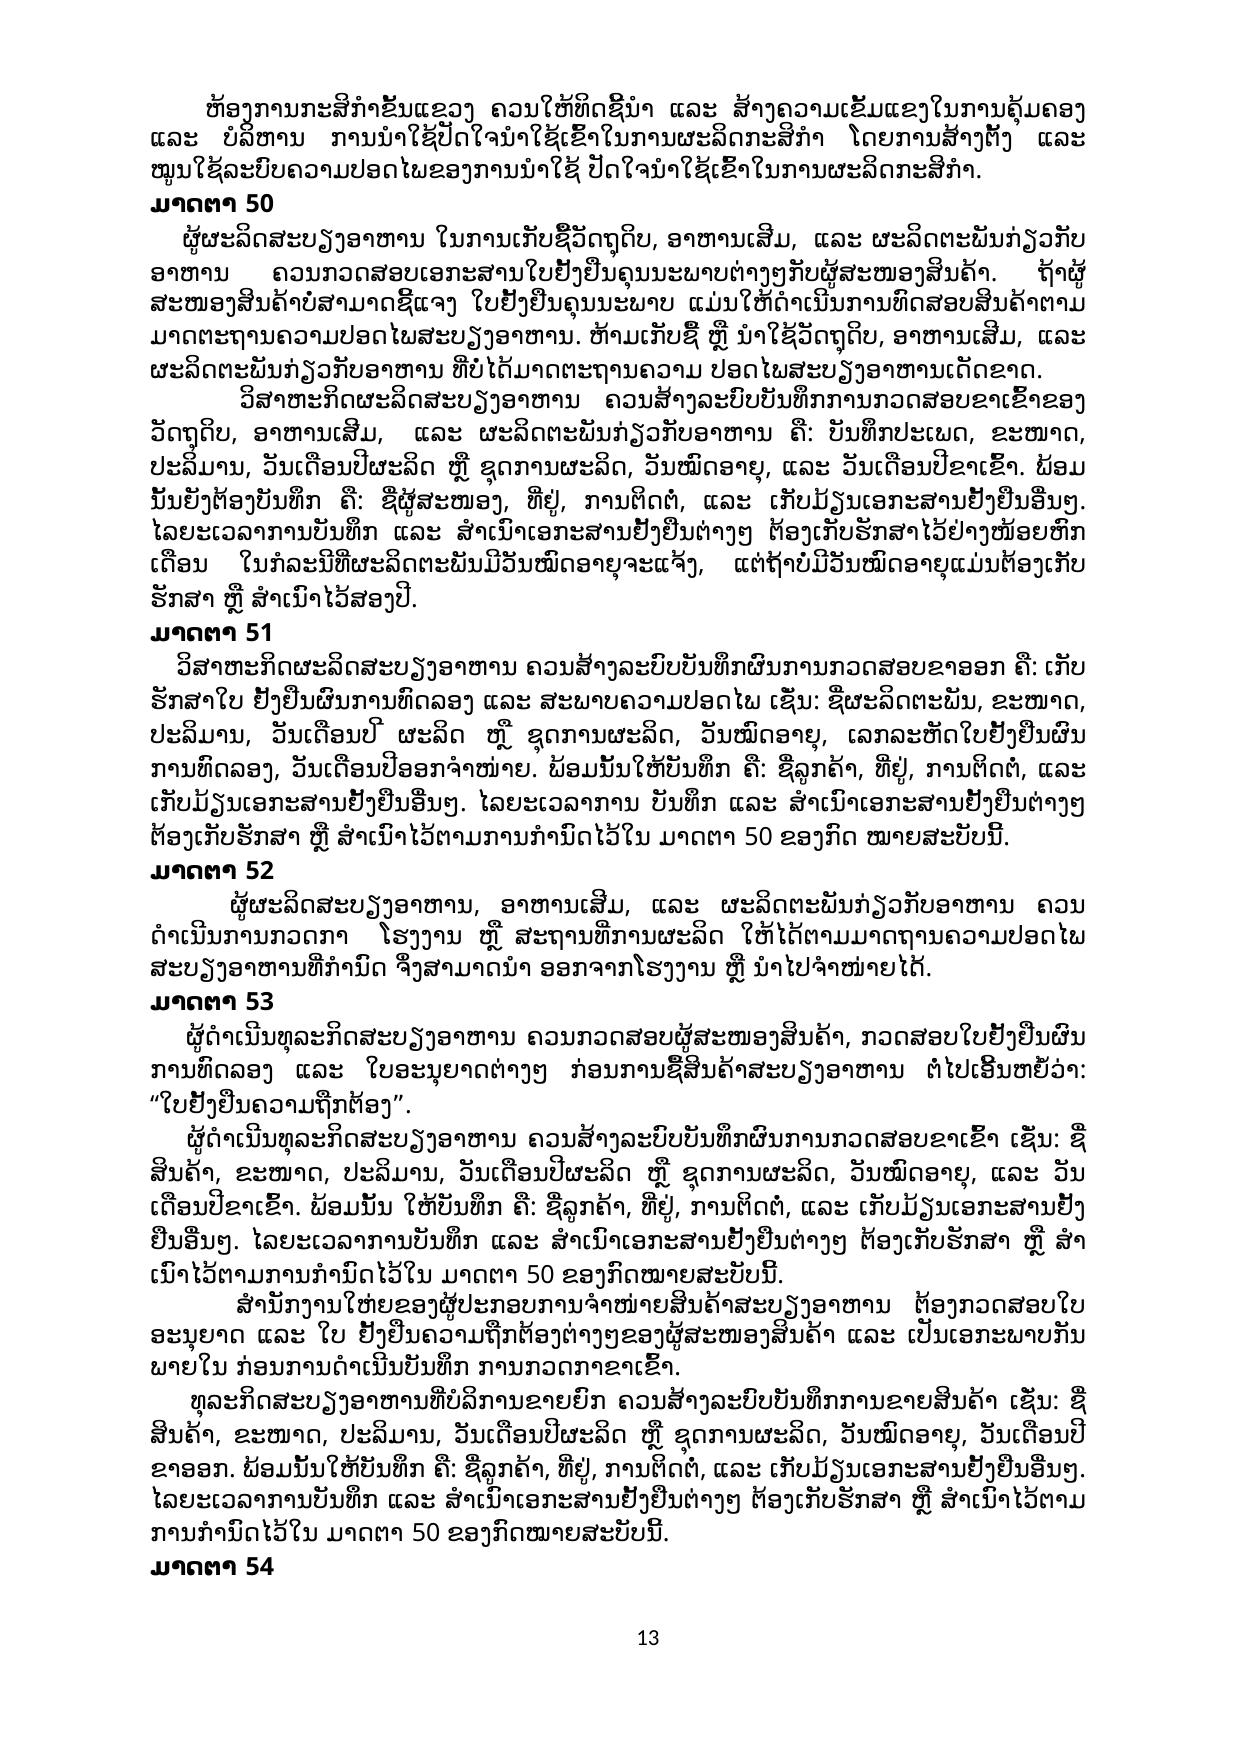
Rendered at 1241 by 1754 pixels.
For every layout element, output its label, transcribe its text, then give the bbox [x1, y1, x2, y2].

text ຫ້ອງການກະສິກໍາຂັ້ນແຂວງ ຄວນໃຫ້ທິດຊີ້ນໍາ ແລະ ສ້າງຄວາມເຂັ້ມແຂງໃນການຄຸ້ມຄອງ ແລະ ບໍລິຫານ ການນໍາໃຊ້ປັດໃຈນໍາໃຊ້ເຂົ້າໃນການຜະລິດກະສິກໍາ ໂດຍການສ້າງຕັ້ງ ແລະ ໝູນໃຊ້ລະບົບຄວາມປອດໄພຂອງການນໍາໃຊ້ ປັດໃຈນໍາໃຊ້ເຂົ້າໃນການຜະລິດກະສິກໍາ. [150, 94, 1086, 186]
text ມາດຕາ 54 [150, 1548, 1086, 1582]
text ວິສາຫະກິດຜະລິດສະບຽງອາຫານ ຄວນສ້າງລະບົບບັນທຶກການກວດສອບຂາເຂົ້າຂອງວັດຖຸດິບ, ອາຫານເສີມ, ແລະ ຜະລິດຕະພັນກ່ຽວກັບອາຫານ ຄື: ບັນທຶກປະເພດ, ຂະໜາດ, ປະລິມານ, ວັນເດືອນປີຜະລິດ ຫຼື ຊຸດການຜະລິດ, ວັນໝົດອາຍຸ, ແລະ ວັນເດືອນປີຂາເຂົ້າ. ພ້ອມນັ້ນຍັງຕ້ອງບັນທຶກ ຄື: ຊື່ຜູ້ສະໜອງ, ທີ່ຢູ່, ການຕິດຕໍ່, ແລະ ເກັບມ້ຽນເອກະສານຢັ້ງຢືນອື່ນໆ. ໄລຍະເວລາການບັນທຶກ ແລະ ສໍາເນົາເອກະສານຢັ້ງຢືນຕ່າງໆ ຕ້ອງເກັບຮັກສາໄວ້ຢ່າງໜ້ອຍຫົກເດືອນ ໃນກໍລະນີທີ່ຜະລິດຕະພັນມີວັນໝົດອາຍຸຈະແຈ້ງ, ແຕ່ຖ້າບໍ່ມີວັນໝົດອາຍຸແມ່ນຕ້ອງເກັບຮັກສາ ຫຼື ສໍາເນົາໄວ້ສອງປີ. [150, 386, 1086, 614]
text ວິສາຫະກິດຜະລິດສະບຽງອາຫານ ຄວນສ້າງລະບົບບັນທຶກຜົນການກວດສອບຂາອອກ ຄື: ເກັບຮັກສາໃບ ຢັ້ງຢືນຜົນການທົດລອງ ແລະ ສະພາບຄວາມປອດໄພ ເຊັ່ນ: ຊື່ຜະລິດຕະພັນ, ຂະໜາດ, ປະລິມານ, ວັນເດືອນປີ ຜະລິດ ຫຼື ຊຸດການຜະລິດ, ວັນໝົດອາຍຸ, ເລກລະຫັດໃບຢັ້ງຢືນຜົນການທົດລອງ, ວັນເດືອນປີອອກຈໍາໜ່າຍ. ພ້ອມນັ້ນໃຫ້ບັນທຶກ ຄື: ຊື່ລູກຄ້າ, ທີ່ຢູ່, ການຕິດຕໍ່, ແລະ ເກັບມ້ຽນເອກະສານຢັ້ງຢືນອື່ນໆ. ໄລຍະເວລາການ ບັນທຶກ ແລະ ສໍາເນົາເອກະສານຢັ້ງຢືນຕ່າງໆ ຕ້ອງເກັບຮັກສາ ຫຼື ສໍາເນົາໄວ້ຕາມການກໍານົດໄວ້ໃນ ມາດຕາ 50 ຂອງກົດ ໝາຍສະບັບນີ້. [150, 648, 1086, 853]
text ມາດຕາ 50 [150, 186, 1086, 220]
text ທຸລະກິດສະບຽງອາຫານທີ່ບໍລິການຂາຍຍົກ ຄວນສ້າງລະບົບບັນທຶກການຂາຍສິນຄ້າ ເຊັ່ນ: ຊື່ ສິນຄ້າ, ຂະໜາດ, ປະລິມານ, ວັນເດືອນປີຜະລິດ ຫຼື ຊຸດການຜະລິດ, ວັນໝົດອາຍຸ, ວັນເດືອນປີຂາອອກ. ພ້ອມນັ້ນໃຫ້ບັນທຶກ ຄື: ຊື່ລູກຄ້າ, ທີ່ຢູ່, ການຕິດຕໍ່, ແລະ ເກັບມ້ຽນເອກະສານຢັ້ງຢືນອື່ນໆ. ໄລຍະເວລາການບັນທຶກ ແລະ ສຳເນົາເອກະສານຢັ້ງຢືນຕ່າງໆ ຕ້ອງເກັບຮັກສາ ຫຼື ສໍາເນົາໄວ້ຕາມການກໍານົດໄວ້ໃນ ມາດຕາ 50 ຂອງກົດໝາຍສະບັບນີ້. [150, 1383, 1086, 1548]
text ມາດຕາ 52 [150, 853, 1086, 887]
text ມາດຕາ 53 [150, 984, 1086, 1018]
text ມາດຕາ 51 [150, 614, 1086, 648]
text ຜູ້ຜະລິດສະບຽງອາຫານ, ອາຫານເສີມ, ແລະ ຜະລິດຕະພັນກ່ຽວກັບອາຫານ ຄວນດໍາເນີນການກວດກາ ໂຮງງານ ຫຼື ສະຖານທີ່ການຜະລິດ ໃຫ້ໄດ້ຕາມມາດຖານຄວາມປອດໄພສະບຽງອາຫານທີ່ກໍານົດ ຈຶ່ງສາມາດນໍາ ອອກຈາກໂຮງງານ ຫຼື ນໍາໄປຈໍາໜ່າຍໄດ້. [150, 887, 1086, 984]
text ຜູ້ດຳເນີນທຸລະກິດສະບຽງອາຫານ ຄວນກວດສອບຜູ້ສະໜອງສິນຄ້າ, ກວດສອບໃບຢັ້ງຢືນຜົນການທົດລອງ ແລະ ໃບອະນຸຍາດຕ່າງໆ ກ່ອນການຊື້ສິນຄ້າສະບຽງອາຫານ ຕໍ່ໄປເອີ້ນຫຍໍ້ວ່າ: “ໃບຢັ້ງຢືນຄວາມຖືກຕ້ອງ”. [150, 1018, 1086, 1120]
text ຜູ້ຜະລິດສະບຽງອາຫານ ໃນການເກັບຊື້ວັດຖຸດິບ, ອາຫານເສີມ, ແລະ ຜະລິດຕະພັນກ່ຽວກັບອາຫານ ຄວນກວດສອບເອກະສານໃບຢັ້ງຢືນຄຸນນະພາບຕ່າງໆກັບຜູ້ສະໜອງສິນຄ້າ. ຖ້າຜູ້ສະໜອງສິນຄ້າບໍ່ສາມາດຊີ້ແຈງ ໃບຢັ້ງຢືນຄຸນນະພາບ ແມ່ນໃຫ້ດໍາເນີນການທົດສອບສິນຄ້າຕາມມາດຕະຖານຄວາມປອດໄພສະບຽງອາຫານ. ຫ້າມເກັບຊື້ ຫຼື ນໍາໃຊ້ວັດຖຸດິບ, ອາຫານເສີມ, ແລະ ຜະລິດຕະພັນກ່ຽວກັບອາຫານ ທີ່ບໍ່ໄດ້ມາດຕະຖານຄວາມ ປອດໄພສະບຽງອາຫານເດັດຂາດ. [150, 220, 1086, 386]
text ຜູ້ດຳເນີນທຸລະກິດສະບຽງອາຫານ ຄວນສ້າງລະບົບບັນທຶກຜົນການກວດສອບຂາເຂົ້າ ເຊັ່ນ: ຊື່ສິນຄ້າ, ຂະໜາດ, ປະລິມານ, ວັນເດືອນປີຜະລິດ ຫຼື ຊຸດການຜະລິດ, ວັນໝົດອາຍຸ, ແລະ ວັນເດືອນປີຂາເຂົ້າ. ພ້ອມນັ້ນ ໃຫ້ບັນທຶກ ຄື: ຊື່ລູກຄ້າ, ທີ່ຢູ່, ການຕິດຕໍ່, ແລະ ເກັບມ້ຽນເອກະສານຢັ້ງຢືນອື່ນໆ. ໄລຍະເວລາການບັນທຶກ ແລະ ສໍາເນົາເອກະສານຢັ້ງຢືນຕ່າງໆ ຕ້ອງເກັບຮັກສາ ຫຼື ສໍາເນົາໄວ້ຕາມການກໍານົດໄວ້ໃນ ມາດຕາ 50 ຂອງກົດໝາຍສະບັບນີ້. [150, 1120, 1086, 1291]
text ສໍານັກງານໃຫ່ຍຂອງຜູ້ປະກອບການຈໍາໜ່າຍສິນຄ້າສະບຽງອາຫານ ຕ້ອງກວດສອບໃບອະນຸຍາດ ແລະ ໃບ ຢັ້ງຢືນຄວາມຖືກຕ້ອງຕ່າງໆຂອງຜູ້ສະໜອງສິນຄ້າ ແລະ ເປັນເອກະພາບກັນພາຍໃນ ກ່ອນການດໍາເນີນບັນທຶກ ການກວດກາຂາເຂົ້າ. [150, 1291, 1086, 1383]
